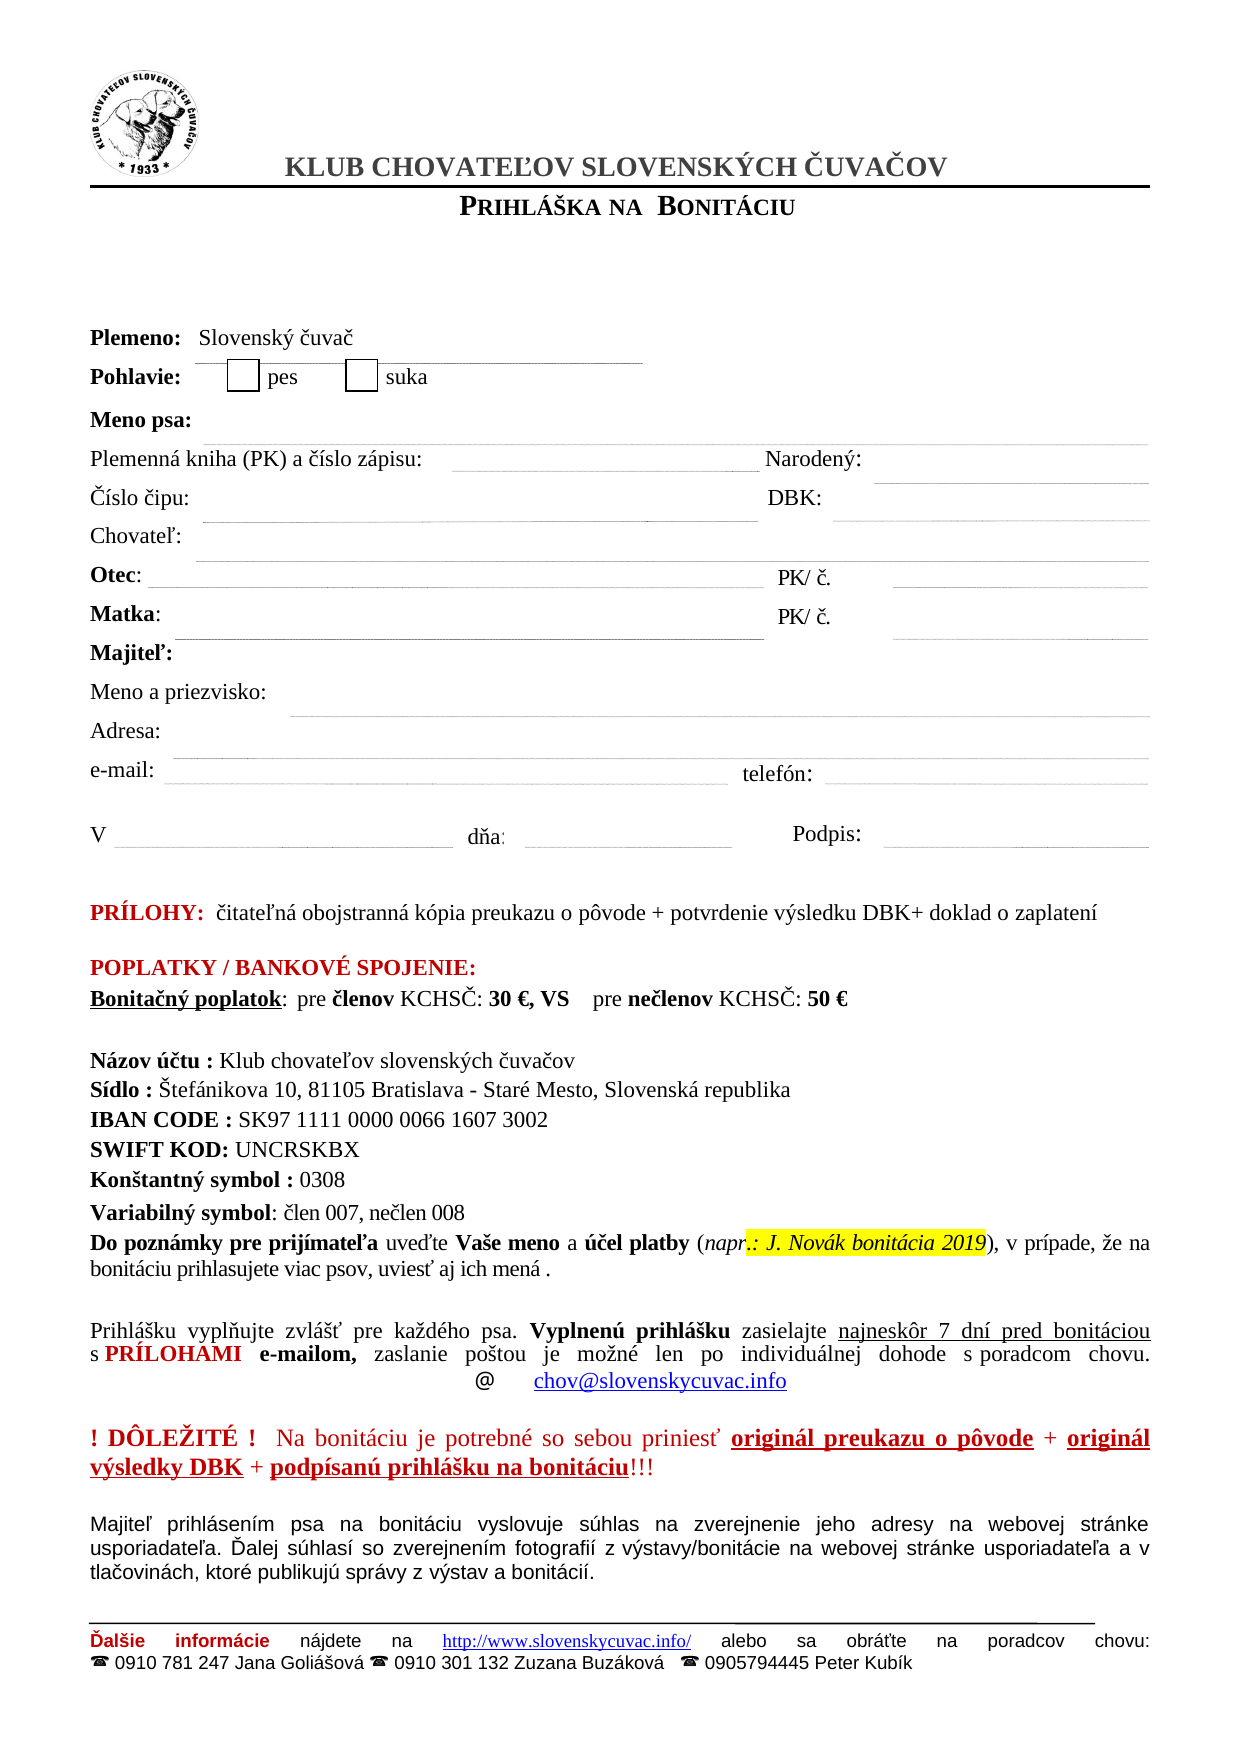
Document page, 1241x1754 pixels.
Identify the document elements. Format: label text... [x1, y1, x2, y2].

text Matka: [90, 600, 1150, 627]
text V [90, 821, 1150, 847]
text Bonitačný poplatok: pre členov KCHSČ: 30 €, VS pre nečlenov KCHSČ: 50 € [90, 984, 1150, 1011]
text Do poznámky pre prijímateľa uveďte Vaše meno a účel platby (napr.: J. Novák bonitácia 2019), v prípade, že na bonitáciu prihlasujete viac psov, uviesť aj ich mená . [90, 1229, 1150, 1282]
text Variabilný symbol: člen 007, nečlen 008 [90, 1199, 1150, 1225]
text Meno a priezvisko: [90, 678, 1150, 704]
text SWIFT KOD: UNCRSKBX [90, 1139, 1150, 1162]
text Plemeno: Slovenský čuvač [90, 324, 1150, 350]
text Prihlášku vyplňujte zvlášť pre každého psa. Vyplnenú prihlášku zasielajte najneskôr 7 dní pred bonitáciou s Prílohami e-mailom, zaslanie poštou je možné len po individuálnej dohode s poradcom chovu. @ chov@slovenskycuvac.info [90, 1319, 1150, 1395]
text Meno psa: [90, 406, 1150, 432]
text Sídlo : Štefánikova 10, 81105 Bratislava - Staré Mesto, Slovenská republika [90, 1079, 1150, 1103]
text Prihláška na Bonitáciu [90, 188, 1150, 221]
picture [89, 70, 199, 177]
text Adresa: [90, 717, 1150, 743]
text Pohlavie: pes suka [378, 363, 1150, 389]
text POPLATKY / Bankové Spojenie: [90, 954, 1150, 980]
text Majiteľ: [90, 639, 1150, 665]
text Pohlavie: pes suka [260, 364, 345, 389]
text Číslo čipu: DBK: [90, 484, 1150, 510]
text ! dôležité ! Na bonitáciu je potrebné so sebou priniesť originál preukazu o pôvode + originál výsledky DBK + podpísanú prihlášku na bonitáciu!!! [90, 1423, 1150, 1481]
text e-mail: [90, 756, 1150, 782]
text Otec: [90, 561, 1150, 588]
text Majiteľ prihlásením psa na bonitáciu vyslovuje súhlas na zverejnenie jeho adresy na webovej stránke usporiadateľa. Ďalej súhlasí so zverejnením fotografií z výstavy/bonitácie na webovej stránke usporiadateľa a v tlačovinách, ktoré publikujú správy z výstav a bonitácií. [90, 1512, 1150, 1584]
text Názov účtu : Klub chovateľov slovenských čuvačov [90, 1049, 1150, 1073]
text IBAN CODE : SK97 1111 0000 0066 1607 3002 [90, 1109, 1150, 1133]
text Prílohy: čitateľná obojstranná kópia preukazu o pôvode + potvrdenie výsledku DBK+ doklad o zaplatení [90, 898, 1150, 925]
text Plemenná kniha (PK) a číslo zápisu: [90, 445, 1150, 471]
text Pohlavie: pes suka [90, 363, 227, 389]
text Chovateľ: [90, 522, 1150, 549]
text Konštantný symbol : 0308 [90, 1169, 1150, 1192]
